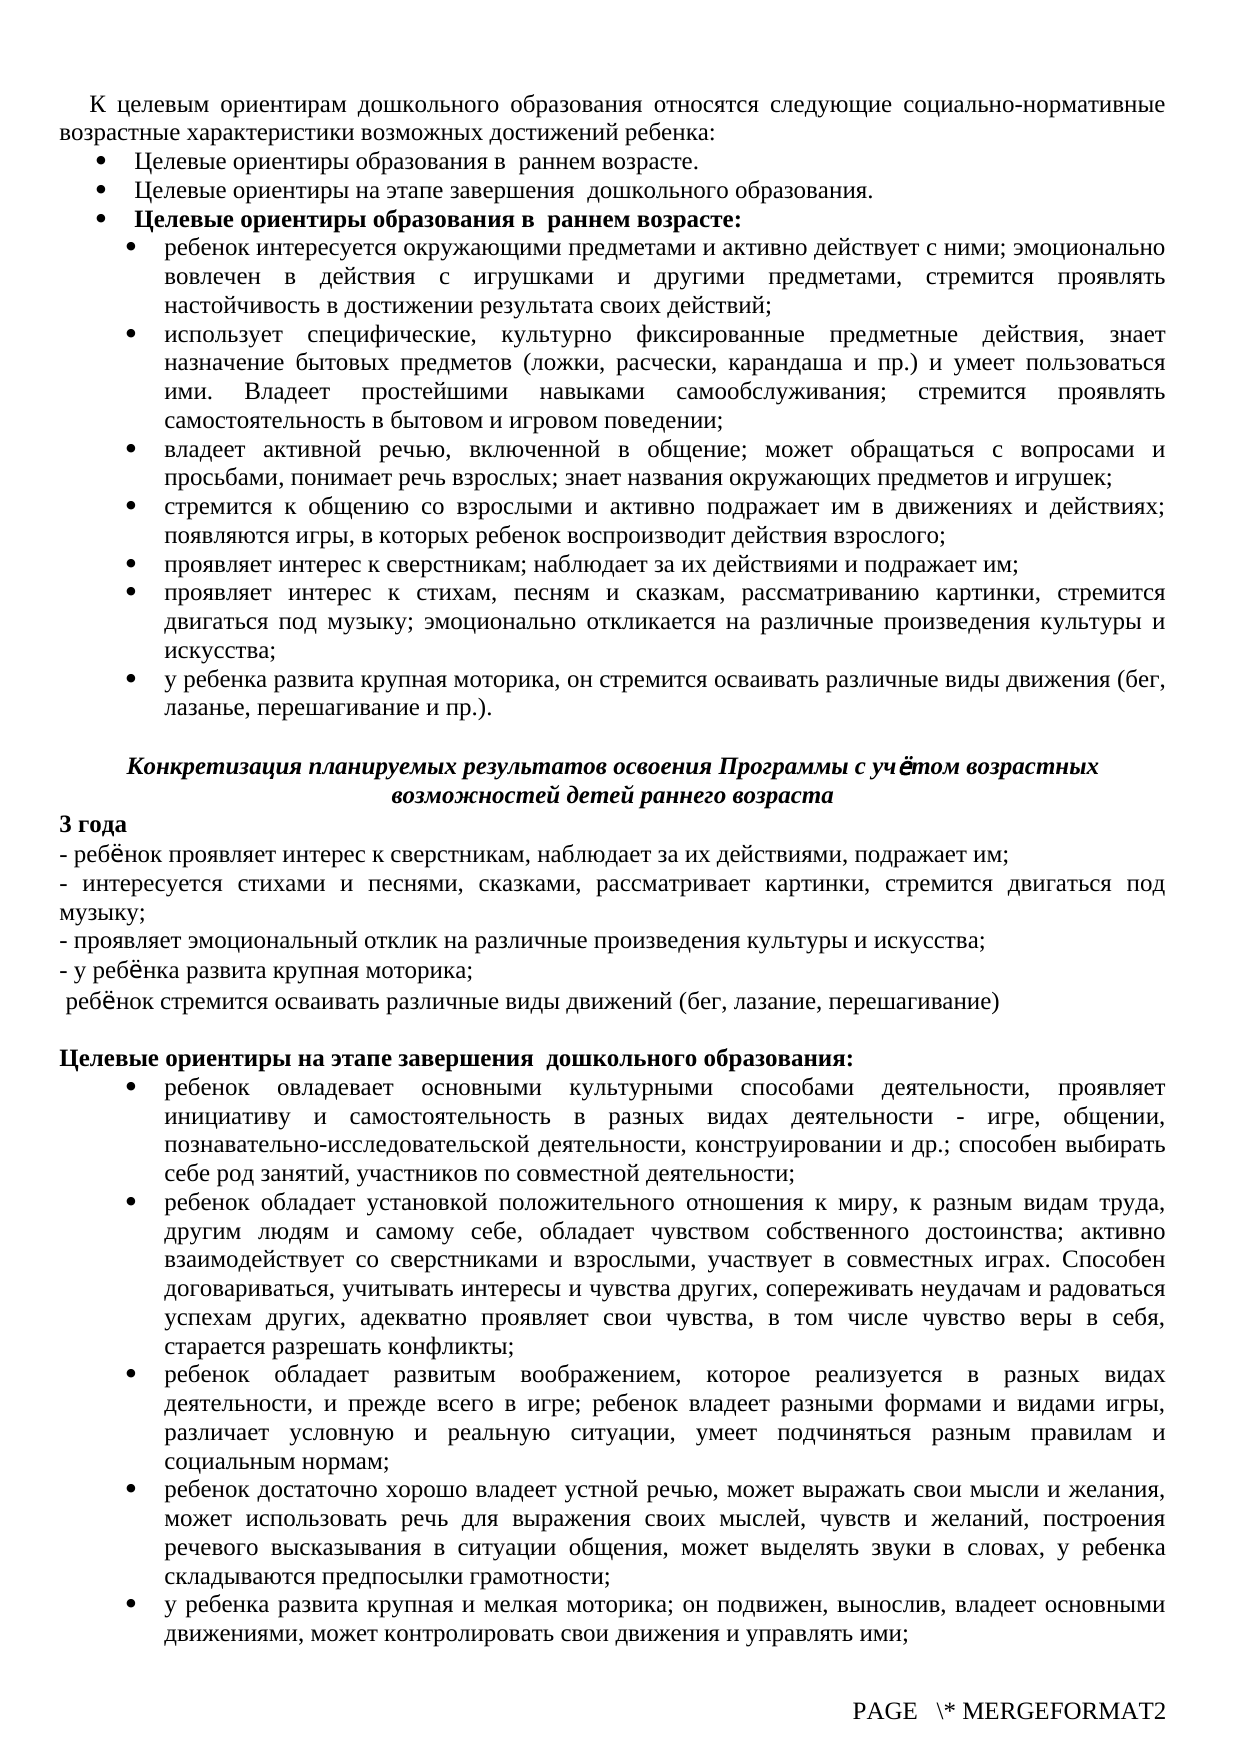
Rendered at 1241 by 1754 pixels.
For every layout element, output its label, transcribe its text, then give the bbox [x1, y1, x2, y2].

list проявляет интерес к сверстникам; наблюдает за их действиями и подражает им; [127, 549, 1166, 577]
text - у ребёнка развита крупная моторика; [59, 954, 1166, 984]
list ребенок интересуется окружающими предметами и активно действует с ними; эмоционально вовлечен в действия с игрушками и другими предметами, стремится проявлять настойчивость в достижении результата своих действий; [127, 232, 1166, 319]
list Целевые ориентиры образования в раннем возрасте: [97, 204, 1166, 232]
list ребенок овладевает основными культурными способами деятельности, проявляет инициативу и самостоятельность в разных видах деятельности - игре, общении, познавательно-исследовательской деятельности, конструировании и др.; способен выбирать себе род занятий, участников по совместной деятельности; [127, 1072, 1166, 1187]
list владеет активной речью, включенной в общение; может обращаться с вопросами и просьбами, понимает речь взрослых; знает названия окружающих предметов и игрушек; [127, 434, 1166, 491]
list у ребенка развита крупная моторика, он стремится осваивать различные виды движения (бег, лазанье, перешагивание и пр.). [127, 664, 1166, 721]
list у ребенка развита крупная и мелкая моторика; он подвижен, вынослив, владеет основными движениями, может контролировать свои движения и управлять ими; [127, 1589, 1166, 1647]
text Целевые ориентиры на этапе завершения дошкольного образования: [59, 1043, 1166, 1072]
list ребенок обладает развитым воображением, которое реализуется в разных видах деятельности, и прежде всего в игре; ребенок владеет разными формами и видами игры, различает условную и реальную ситуации, умеет подчиняться разным правилам и социальным нормам; [127, 1359, 1166, 1474]
text К целевым ориентирам дошкольного образования относятся следующие социально-нормативные возрастные характеристики возможных достижений ребенка: [59, 89, 1166, 146]
text - интересуется стихами и песнями, сказками, рассматривает картинки, стремится двигаться под музыку; [59, 868, 1166, 925]
text ребёнок стремится осваивать различные виды движений (бег, лазание, перешагивание) [59, 984, 1166, 1014]
list стремится к общению со взрослыми и активно подражает им в движениях и действиях; появляются игры, в которых ребенок воспроизводит действия взрослого; [127, 491, 1166, 549]
list ребенок достаточно хорошо владеет устной речью, может выражать свои мысли и желания, может использовать речь для выражения своих мыслей, чувств и желаний, построения речевого высказывания в ситуации общения, может выделять звуки в словах, у ребенка складываются предпосылки грамотности; [127, 1474, 1166, 1589]
text Конкретизация планируемых результатов освоения Программы с учётом возрастных возможностей детей раннего возраста [59, 750, 1166, 809]
text 3 года [59, 809, 1166, 838]
text - проявляет эмоциональный отклик на различные произведения культуры и искусства; [59, 925, 1166, 954]
list использует специфические, культурно фиксированные предметные действия, знает назначение бытовых предметов (ложки, расчески, карандаша и пр.) и умеет пользоваться ими. Владеет простейшими навыками самообслуживания; стремится проявлять самостоятельность в бытовом и игровом поведении; [127, 319, 1166, 434]
list проявляет интерес к стихам, песням и сказкам, рассматриванию картинки, стремится двигаться под музыку; эмоционально откликается на различные произведения культуры и искусства; [127, 577, 1166, 664]
list Целевые ориентиры на этапе завершения дошкольного образования. [97, 175, 1166, 204]
list ребенок обладает установкой положительного отношения к миру, к разным видам труда, другим людям и самому себе, обладает чувством собственного достоинства; активно взаимодействует со сверстниками и взрослыми, участвует в совместных играх. Способен договариваться, учитывать интересы и чувства других, сопереживать неудачам и радоваться успехам других, адекватно проявляет свои чувства, в том числе чувство веры в себя, старается разрешать конфликты; [127, 1187, 1166, 1359]
list Целевые ориентиры образования в раннем возрасте. [97, 146, 1166, 175]
text - ребёнок проявляет интерес к сверстникам, наблюдает за их действиями, подражает им; [59, 838, 1166, 868]
